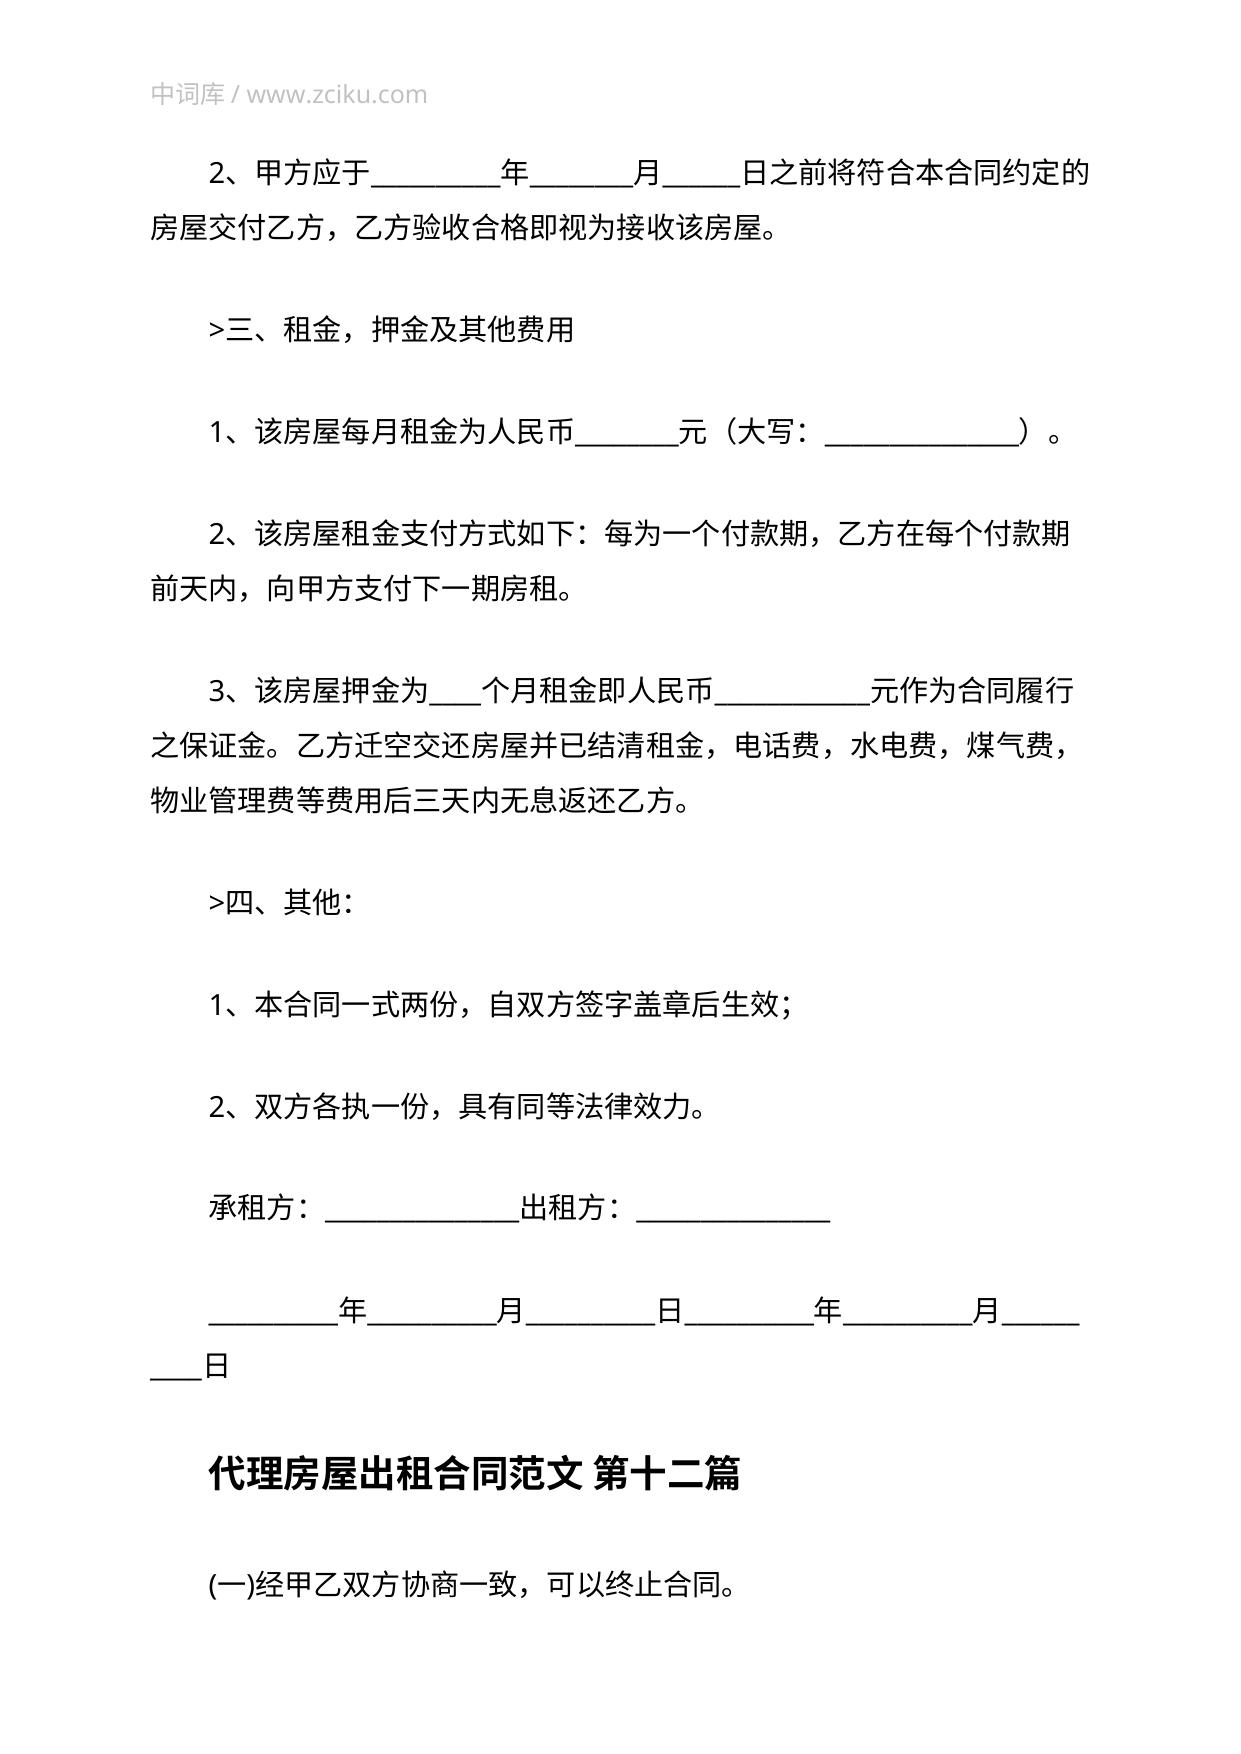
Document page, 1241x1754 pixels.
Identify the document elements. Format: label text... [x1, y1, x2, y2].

text __________年__________月__________日__________年__________月__________日 [150, 1287, 1090, 1384]
text 3、该房屋押金为____个月租金即人民币____________元作为合同履行之保证金。乙方迁空交还房屋并已结清租金，电话费，水电费，煤气费，物业管理费等费用后三天内无息返还乙方。 [150, 667, 1090, 820]
text 承租方：_______________出租方：_______________ [150, 1185, 1090, 1227]
text 2、甲方应于__________年________月______日之前将符合本合同约定的房屋交付乙方，乙方验收合格即视为接收该房屋。 [150, 150, 1090, 247]
text 1、该房屋每月租金为人民币________元（大写：_______________）。 [150, 409, 1090, 451]
text 代理房屋出租合同范文 第十二篇 [150, 1444, 1090, 1498]
text >四、其他： [150, 879, 1090, 922]
text (一)经甲乙双方协商一致，可以终止合同。 [150, 1561, 1090, 1604]
text >三、租金，押金及其他费用 [150, 307, 1090, 349]
text 1、本合同一式两份，自双方签字盖章后生效； [150, 981, 1090, 1023]
text 2、该房屋租金支付方式如下：每为一个付款期，乙方在每个付款期前天内，向甲方支付下一期房租。 [150, 511, 1090, 608]
text 2、双方各执一份，具有同等法律效力。 [150, 1083, 1090, 1126]
